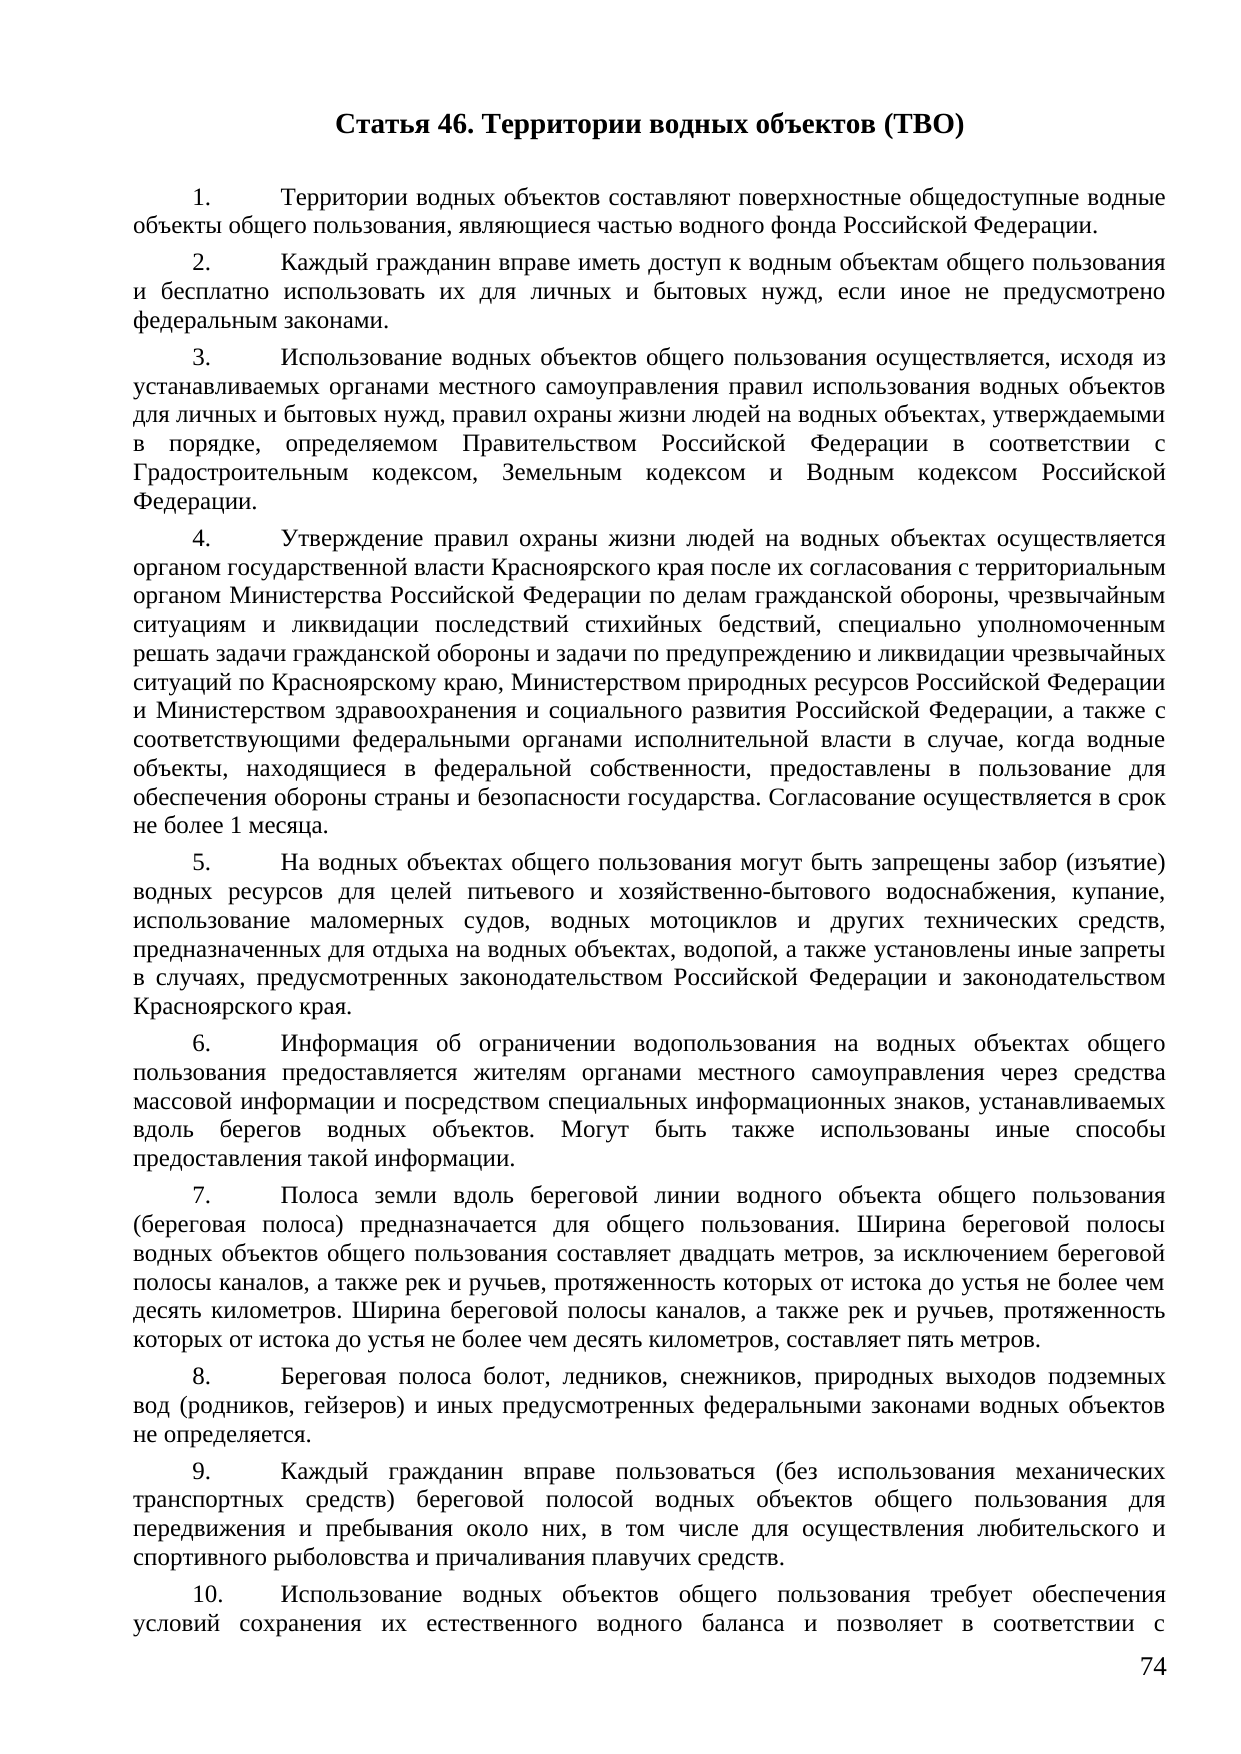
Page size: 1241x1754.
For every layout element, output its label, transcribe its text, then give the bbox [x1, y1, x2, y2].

text 7. Полоса земли вдоль береговой линии водного объекта общего пользования (береговая полоса) предназначается для общего пользования. Ширина береговой полосы водных объектов общего пользования составляет двадцать метров, за исключением береговой полосы каналов, а также рек и ручьев, протяженность которых от истока до устья не более чем десять километров. Ширина береговой полосы каналов, а также рек и ручьев, протяженность которых от истока до устья не более чем десять километров, составляет пять метров. [133, 1180, 1167, 1353]
text 8. Береговая полоса болот, ледников, снежников, природных выходов подземных вод (родников, гейзеров) и иных предусмотренных федеральными законами водных объектов не определяется. [133, 1361, 1167, 1447]
text 3. Использование водных объектов общего пользования осуществляется, исходя из устанавливаемых органами местного самоуправления правил использования водных объектов для личных и бытовых нужд, правил охраны жизни людей на водных объектах, утверждаемыми в порядке, определяемом Правительством Российской Федерации в соответствии с Градостроительным кодексом, Земельным кодексом и Водным кодексом Российской Федерации. [133, 342, 1167, 514]
text 6. Информация об ограничении водопользования на водных объектах общего пользования предоставляется жителям органами местного самоуправления через средства массовой информации и посредством специальных информационных знаков, устанавливаемых вдоль берегов водных объектов. Могут быть также использованы иные способы предоставления такой информации. [133, 1028, 1167, 1172]
text 1. Территории водных объектов составляют поверхностные общедоступные водные объекты общего пользования, являющиеся частью водного фонда Российской Федерации. [133, 182, 1167, 239]
text 2. Каждый гражданин вправе иметь доступ к водным объектам общего пользования и бесплатно использовать их для личных и бытовых нужд, если иное не предусмотрено федеральным законами. [133, 247, 1167, 334]
text 4. Утверждение правил охраны жизни людей на водных объектах осуществляется органом государственной власти Красноярского края после их согласования с территориальным органом Министерства Российской Федерации по делам гражданской обороны, чрезвычайным ситуациям и ликвидации последствий стихийных бедствий, специально уполномоченным решать задачи гражданской обороны и задачи по предупреждению и ликвидации чрезвычайных ситуаций по Красноярскому краю, Министерством природных ресурсов Российской Федерации и Министерством здравоохранения и социального развития Российской Федерации, а также с соответствующими федеральными органами исполнительной власти в случае, когда водные объекты, находящиеся в федеральной собственности, предоставлены в пользование для обеспечения обороны страны и безопасности государства. Согласование осуществляется в срок не более 1 месяца. [133, 523, 1167, 839]
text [133, 1579, 1167, 1637]
text 9. Каждый гражданин вправе пользоваться (без использования механических транспортных средств) береговой полосой водных объектов общего пользования для передвижения и пребывания около них, в том числе для осуществления любительского и спортивного рыболовства и причаливания плавучих средств. [133, 1456, 1167, 1571]
text 5. На водных объектах общего пользования могут быть запрещены забор (изъятие) водных ресурсов для целей питьевого и хозяйственно-бытового водоснабжения, купание, использование маломерных судов, водных мотоциклов и других технических средств, предназначенных для отдыха на водных объектах, водопой, а также установлены иные запреты в случаях, предусмотренных законодательством Российской Федерации и законодательством Красноярского края. [133, 847, 1167, 1020]
subtitle Статья 46. Территории водных объектов (ТВО) [133, 106, 1167, 140]
